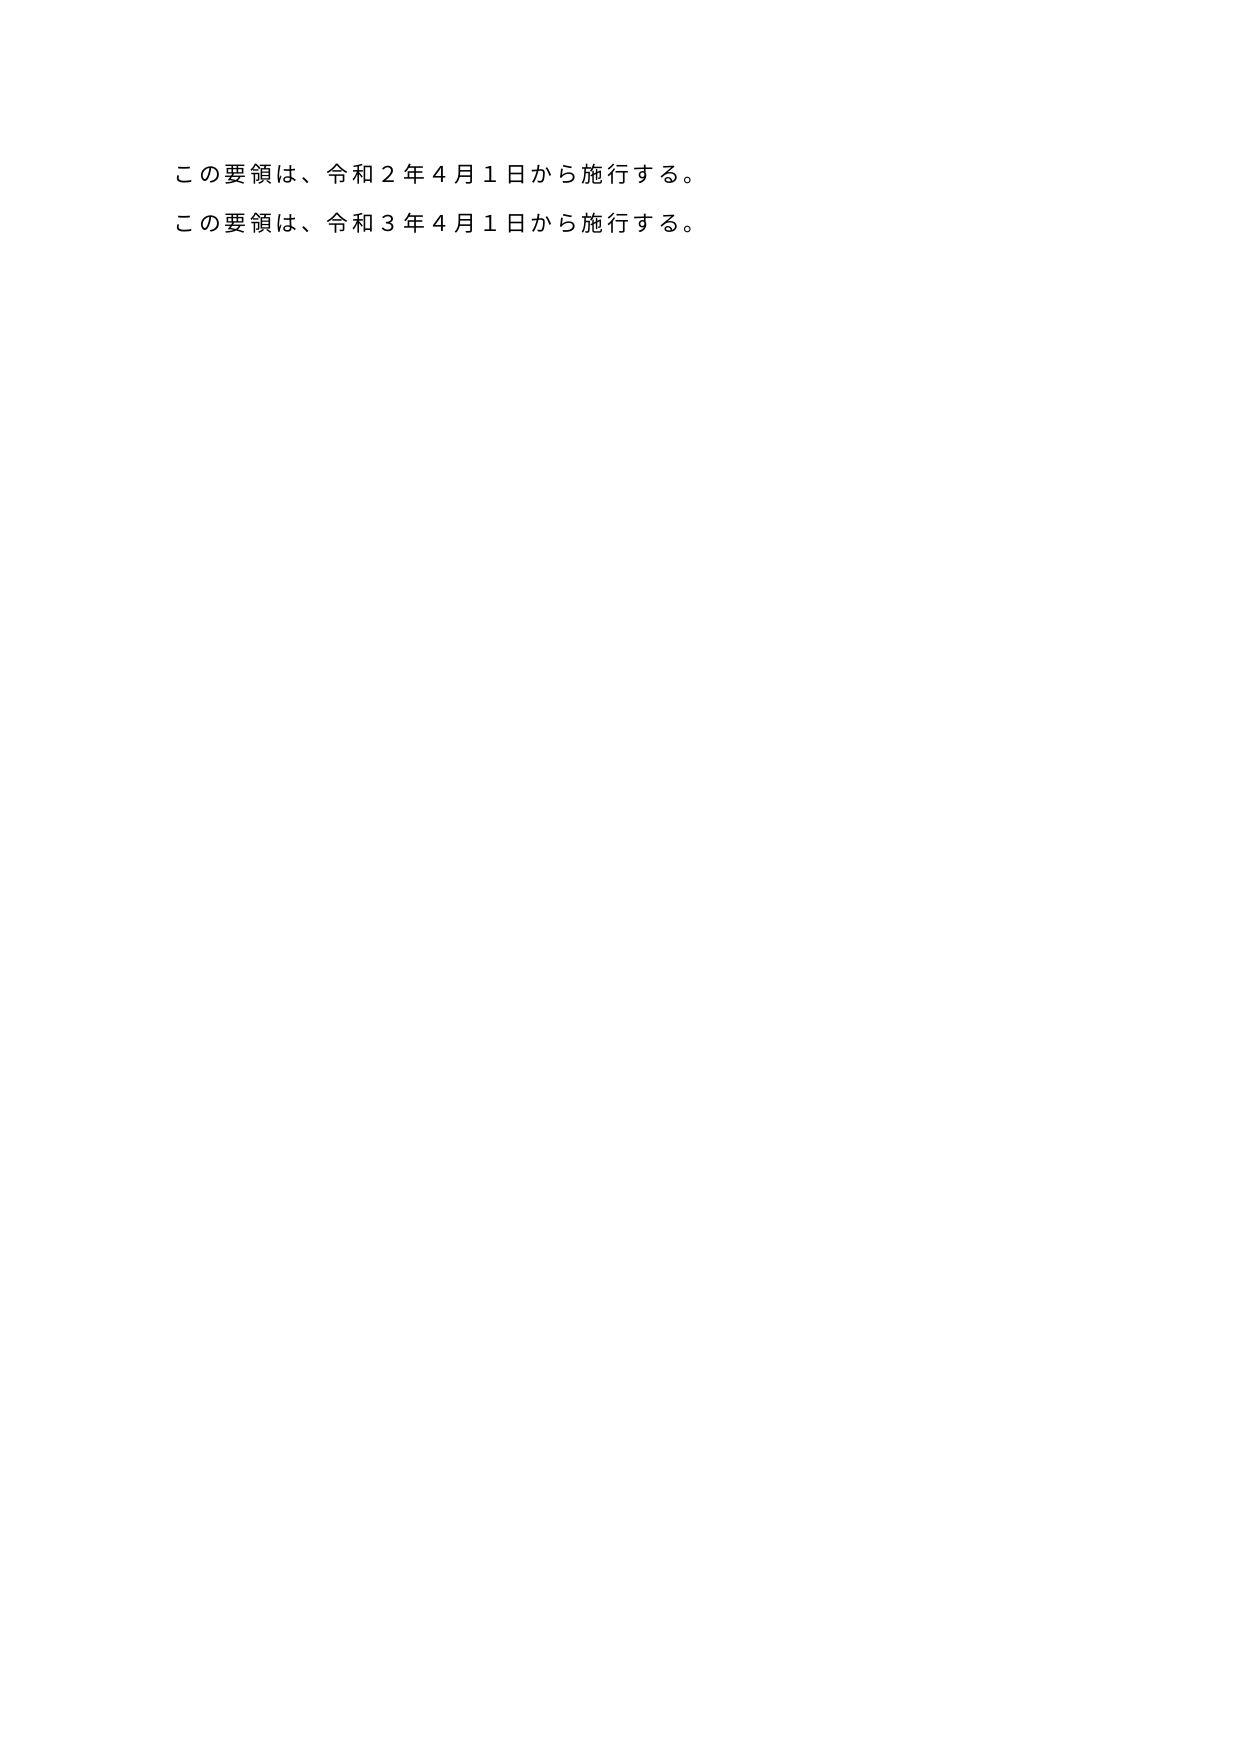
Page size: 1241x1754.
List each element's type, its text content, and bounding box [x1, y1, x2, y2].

text この要領は、令和２年４月１日から施行する。 [171, 149, 1092, 197]
text この要領は、令和３年４月１日から施行する。 [171, 197, 1092, 246]
